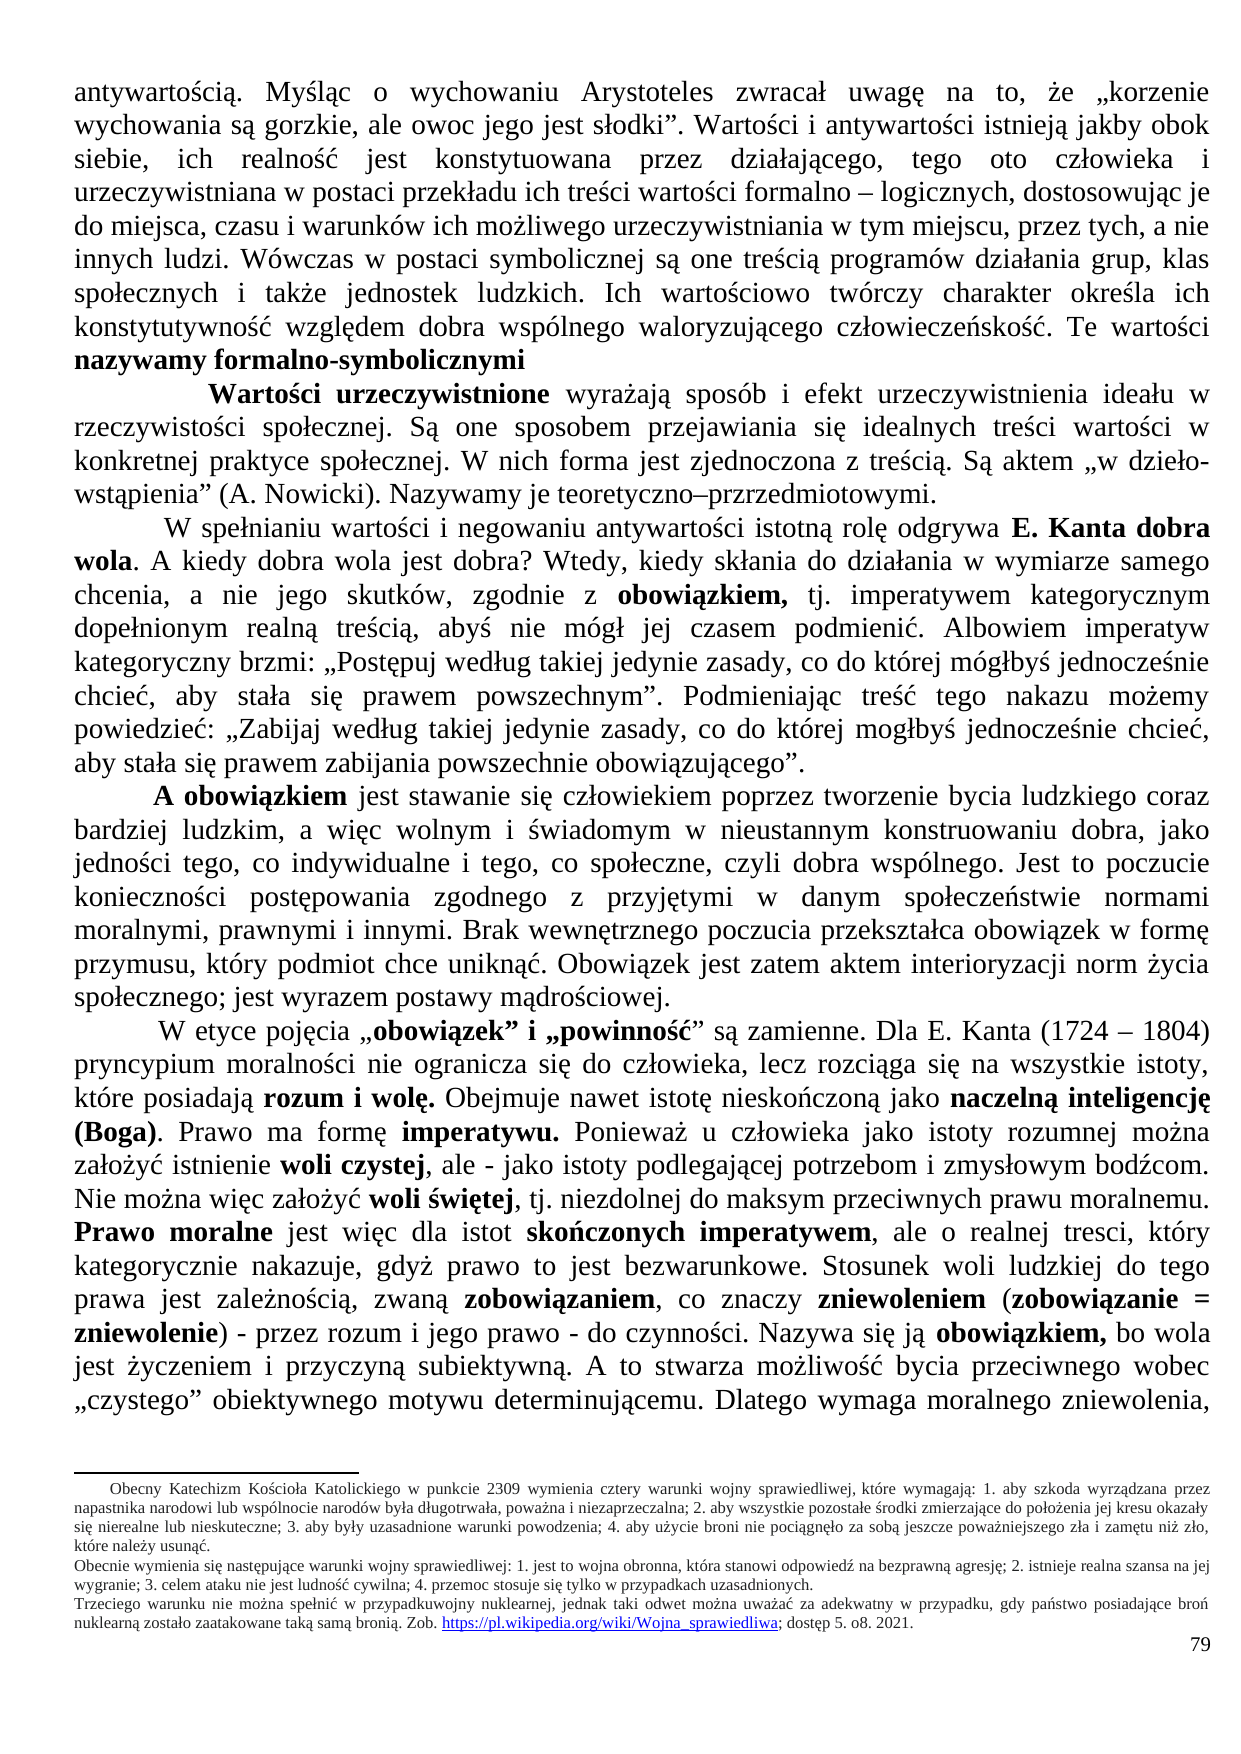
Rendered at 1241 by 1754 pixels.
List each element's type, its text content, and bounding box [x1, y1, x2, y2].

text Wartościami są stany bycia będące subiektywizacją obiektywności i obiektywizacją subiektywności. Bycie wskazuje na realne treści cnót i wad rzeczywistości. Wartością jest, np., czynne uczestniczenie w wojnie sprawiedliwej przeciwieństwa niesprawiedliwej, która jest antywartością. Myśląc o wychowaniu Arystoteles zwracał uwagę na to, że „korzenie wychowania są gorzkie, ale owoc jego jest słodki”. Wartości i antywartości istnieją jakby obok siebie, ich realność jest konstytuowana przez działającego, tego oto człowieka i urzeczywistniana w postaci przekładu ich treści wartości formalno – logicznych, dostosowując je do miejsca, czasu i warunków ich możliwego urzeczywistniania w tym miejscu, przez tych, a nie innych ludzi. Wówczas w postaci symbolicznej są one treścią programów działania grup, klas społecznych i także jednostek ludzkich. Ich wartościowo twórczy charakter określa ich konstytutywność względem dobra wspólnego waloryzującego człowieczeńskość. Te wartości nazywamy formalno-symbolicznymi [74, 74, 1211, 376]
text A obowiązkiem jest stawanie się człowiekiem poprzez tworzenie bycia ludzkiego coraz bardziej ludzkim, a więc wolnym i świadomym w nieustannym konstruowaniu dobra, jako jedności tego, co indywidualne i tego, co społeczne, czyli dobra wspólnego. Jest to poczucie konieczności postępowania zgodnego z przyjętymi w danym społeczeństwie normami moralnymi, prawnymi i innymi. Brak wewnętrznego poczucia przekształca obowiązek w formę przymusu, który podmiot chce uniknąć. Obowiązek jest zatem aktem interioryzacji norm życia społecznego; jest wyrazem postawy mądrościowej. [74, 778, 1211, 1013]
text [74, 1013, 1211, 1416]
text W spełnianiu wartości i negowaniu antywartości istotną rolę odgrywa E. Kanta dobra wola. A kiedy dobra wola jest dobra? Wtedy, kiedy skłania do działania w wymiarze samego chcenia, a nie jego skutków, zgodnie z obowiązkiem, tj. imperatywem kategorycznym dopełnionym realną treścią, abyś nie mógł jej czasem podmienić. Albowiem imperatyw kategoryczny brzmi: „Postępuj według takiej jedynie zasady, co do której mógłbyś jednocześnie chcieć, aby stała się prawem powszechnym”. Podmieniając treść tego nakazu możemy powiedzieć: „Zabijaj według takiej jedynie zasady, co do której mogłbyś jednocześnie chcieć, aby stała się prawem zabijania powszechnie obowiązującego”. [74, 510, 1211, 778]
text Wartości urzeczywistnione wyrażają sposób i efekt urzeczywistnienia ideału w rzeczywistości społecznej. Są one sposobem przejawiania się idealnych treści wartości w konkretnej praktyce społecznej. W nich forma jest zjednoczona z treścią. Są aktem „w dzieło-wstąpienia” (A. Nowicki). Nazywamy je teoretyczno–przrzedmiotowymi. [74, 376, 1211, 510]
